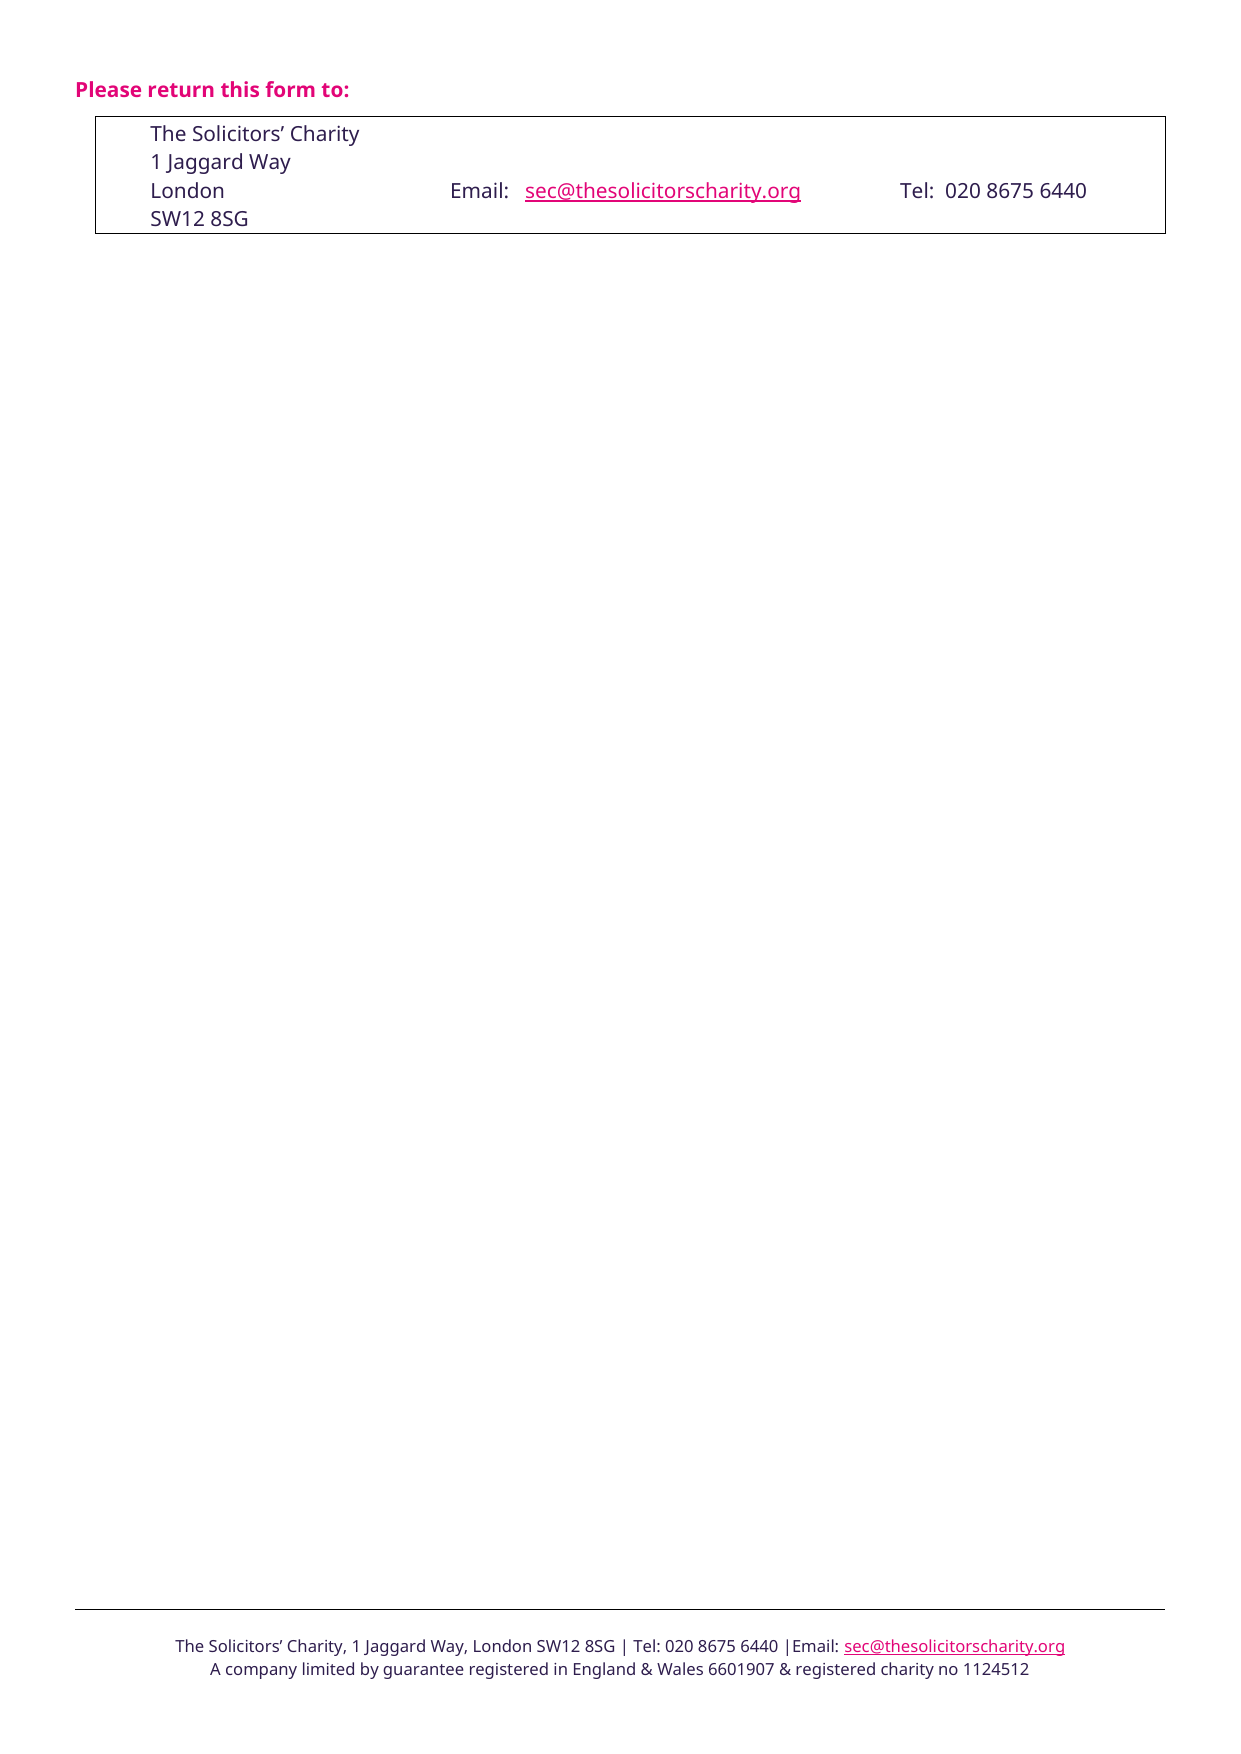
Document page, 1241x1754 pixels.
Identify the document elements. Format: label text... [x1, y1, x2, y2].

text Please return this form to: [75, 75, 1165, 103]
text London Email: sec@thesolicitorscharity.org Tel: 020 8675 6440 [96, 173, 1165, 201]
text SW12 8SG [96, 201, 1165, 233]
text The Solicitors’ Charity [96, 117, 1165, 144]
text 1 Jaggard Way [96, 144, 1165, 173]
